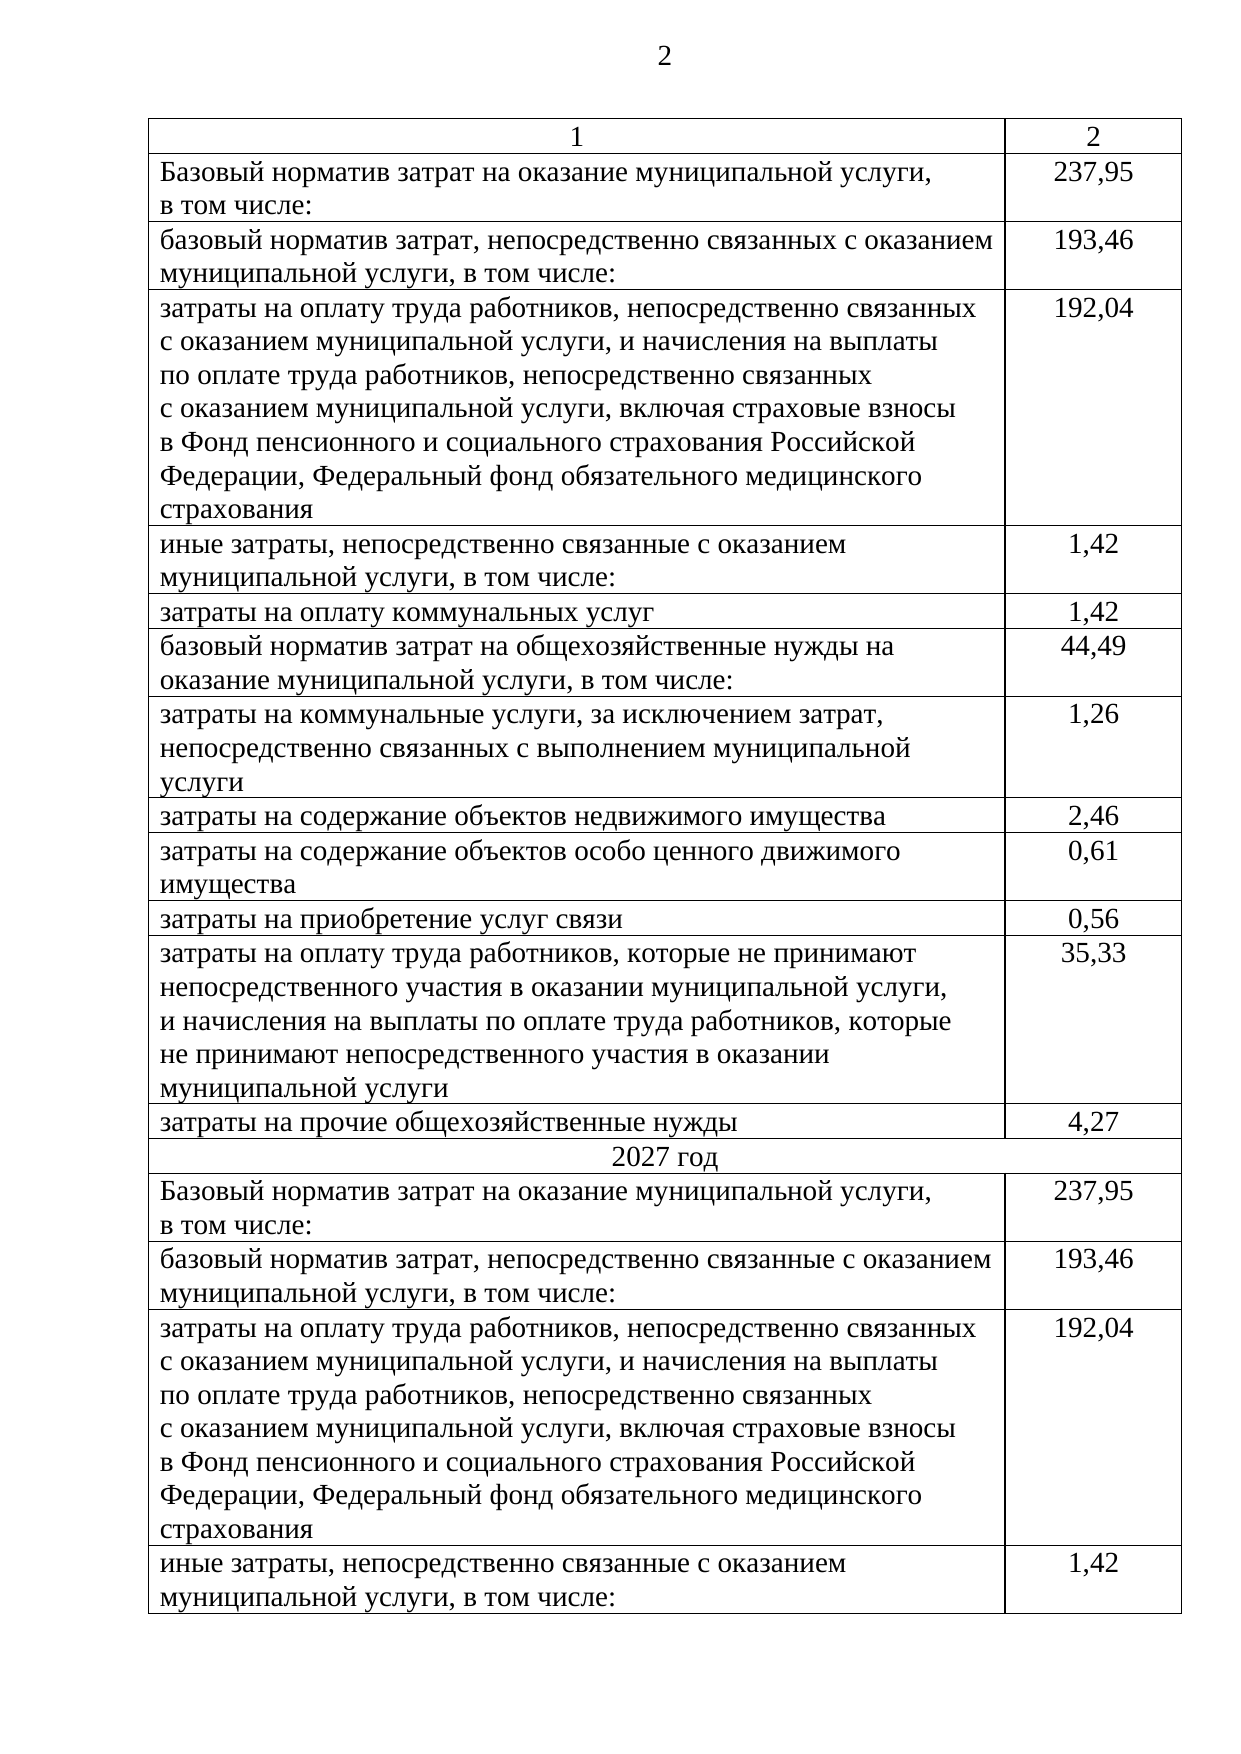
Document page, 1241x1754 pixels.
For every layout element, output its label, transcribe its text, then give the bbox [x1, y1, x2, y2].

table_cell 1,42 [1006, 594, 1181, 627]
table_cell Базовый норматив затрат на оказание муниципальной услуги, в том числе: [149, 1174, 1004, 1241]
table_cell затраты на оплату труда работников, которые не принимают непосредственного участия в оказании муниципальной услуги, и начисления на выплаты по оплате труда работников, которые не принимают непосредственного участия в оказании муниципальной услуги [149, 936, 1004, 1103]
table_cell иные затраты, непосредственно связанные с оказанием муниципальной услуги, в том числе: [149, 526, 1004, 593]
table_cell 237,95 [1006, 1174, 1181, 1241]
table_cell 193,46 [1006, 1242, 1181, 1309]
table_cell 192,04 [1006, 1310, 1181, 1544]
table_cell 1,26 [1006, 697, 1181, 797]
table_cell затраты на приобретение услуг связи [149, 901, 1004, 934]
table_cell Базовый норматив затрат на оказание муниципальной услуги, в том числе: [149, 154, 1004, 221]
table_cell 35,33 [1006, 936, 1181, 1103]
table_cell 192,04 [1006, 290, 1181, 525]
table_cell 237,95 [1006, 154, 1181, 221]
table_cell затраты на прочие общехозяйственные нужды [149, 1104, 1004, 1138]
table_cell 2027 год [149, 1139, 1181, 1172]
table_cell затраты на оплату труда работников, непосредственно связанных с оказанием муниципальной услуги, и начисления на выплаты по оплате труда работников, непосредственно связанных с оказанием муниципальной услуги, включая страховые взносы в Фонд пенсионного и социального страхования Российской Федерации, Федеральный фонд обязательного медицинского страхования [149, 290, 1004, 525]
table_cell 193,46 [1006, 222, 1181, 289]
table_cell иные затраты, непосредственно связанные с оказанием муниципальной услуги, в том числе: [149, 1546, 1004, 1613]
table_cell затраты на содержание объектов недвижимого имущества [149, 798, 1004, 832]
table_cell затраты на оплату коммунальных услуг [149, 594, 1004, 627]
table_cell 1,42 [1006, 526, 1181, 593]
table_cell 2,46 [1006, 798, 1181, 832]
table_cell затраты на коммунальные услуги, за исключением затрат, непосредственно связанных с выполнением муниципальной услуги [149, 697, 1004, 797]
table_cell 44,49 [1006, 629, 1181, 696]
table_header 2 [1006, 119, 1181, 153]
table_cell 1,42 [1006, 1546, 1181, 1613]
table_header 1 [149, 119, 1004, 153]
table_cell базовый норматив затрат, непосредственно связанные с оказанием муниципальной услуги, в том числе: [149, 1242, 1004, 1309]
table_cell 4,27 [1006, 1104, 1181, 1138]
table_cell 0,61 [1006, 833, 1181, 900]
table_cell затраты на содержание объектов особо ценного движимого имущества [149, 833, 1004, 900]
table_cell 0,56 [1006, 901, 1181, 934]
table_cell базовый норматив затрат на общехозяйственные нужды на оказание муниципальной услуги, в том числе: [149, 629, 1004, 696]
table_cell базовый норматив затрат, непосредственно связанных с оказанием муниципальной услуги, в том числе: [149, 222, 1004, 289]
table_cell затраты на оплату труда работников, непосредственно связанных с оказанием муниципальной услуги, и начисления на выплаты по оплате труда работников, непосредственно связанных с оказанием муниципальной услуги, включая страховые взносы в Фонд пенсионного и социального страхования Российской Федерации, Федеральный фонд обязательного медицинского страхования [149, 1310, 1004, 1544]
